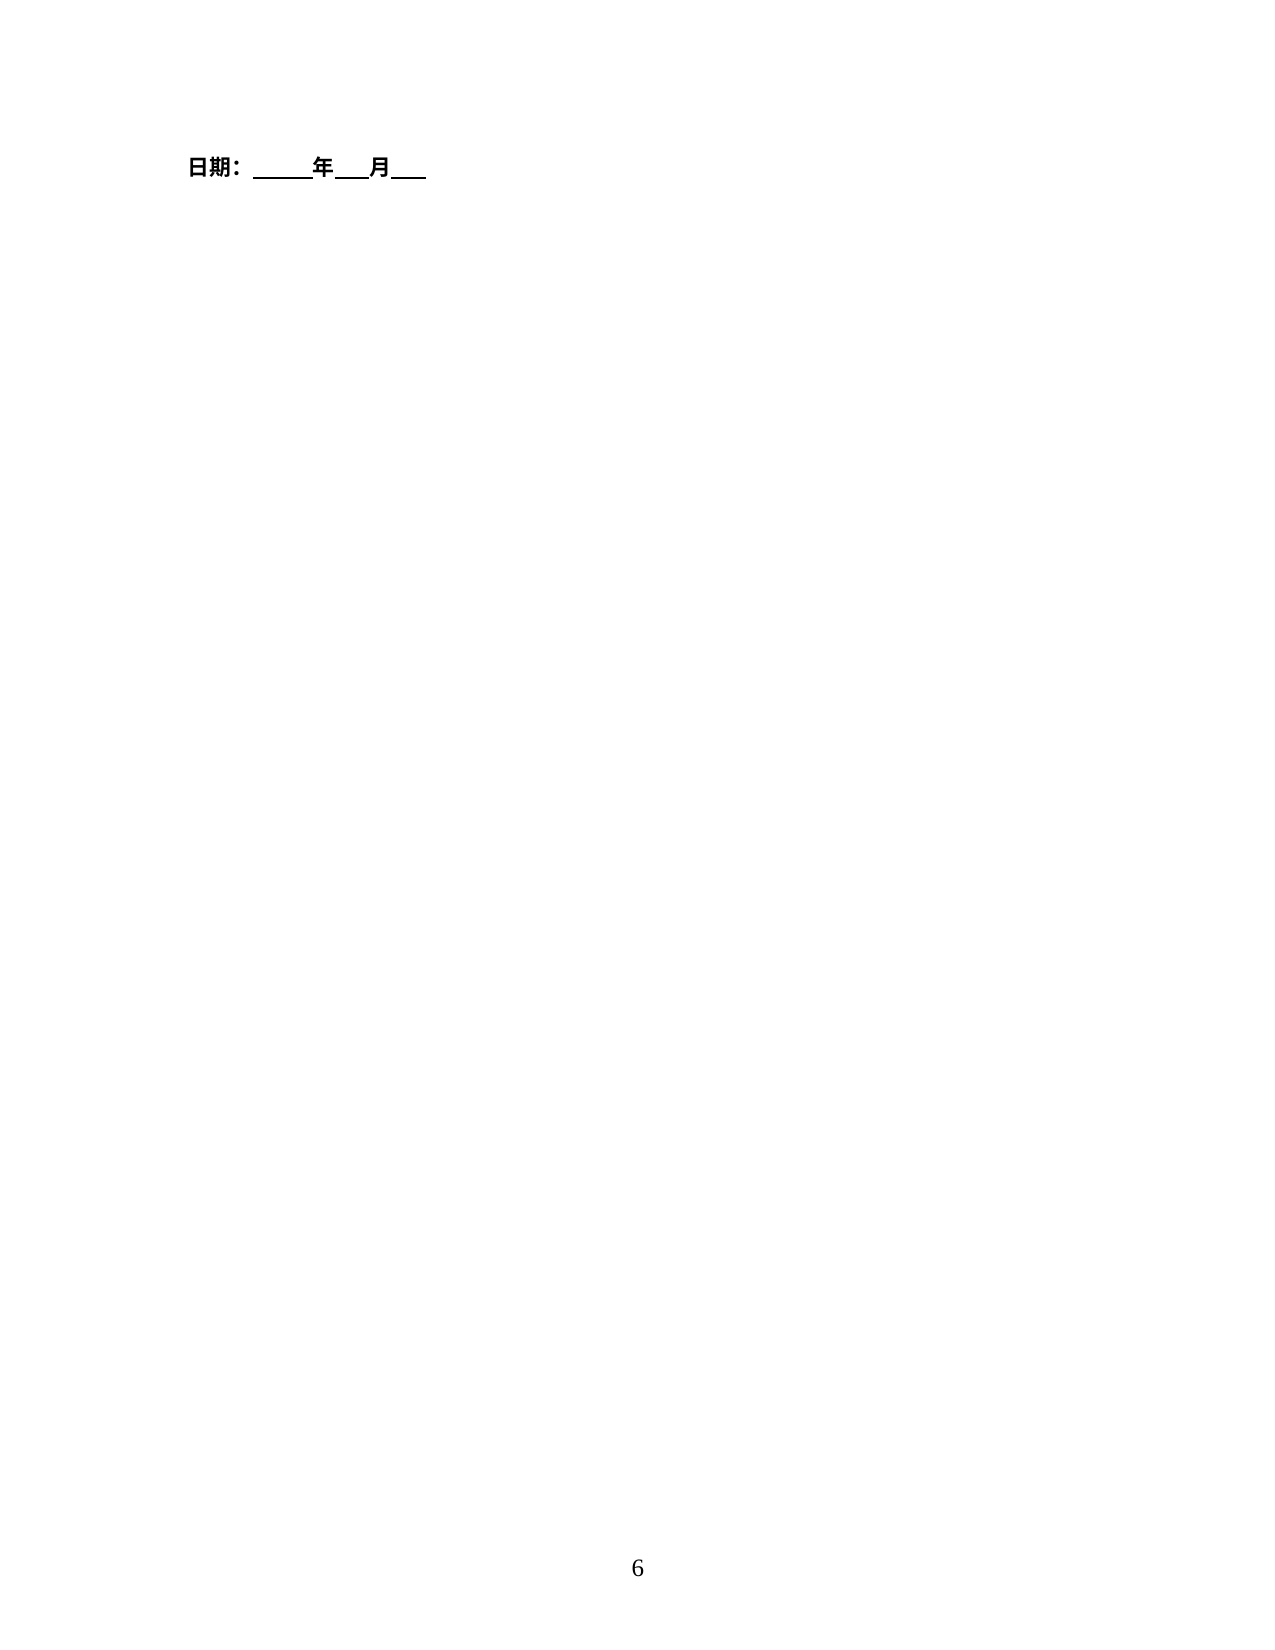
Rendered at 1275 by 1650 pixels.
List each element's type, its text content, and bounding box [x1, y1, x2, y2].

text 日期： 年 月 [187, 150, 1088, 182]
